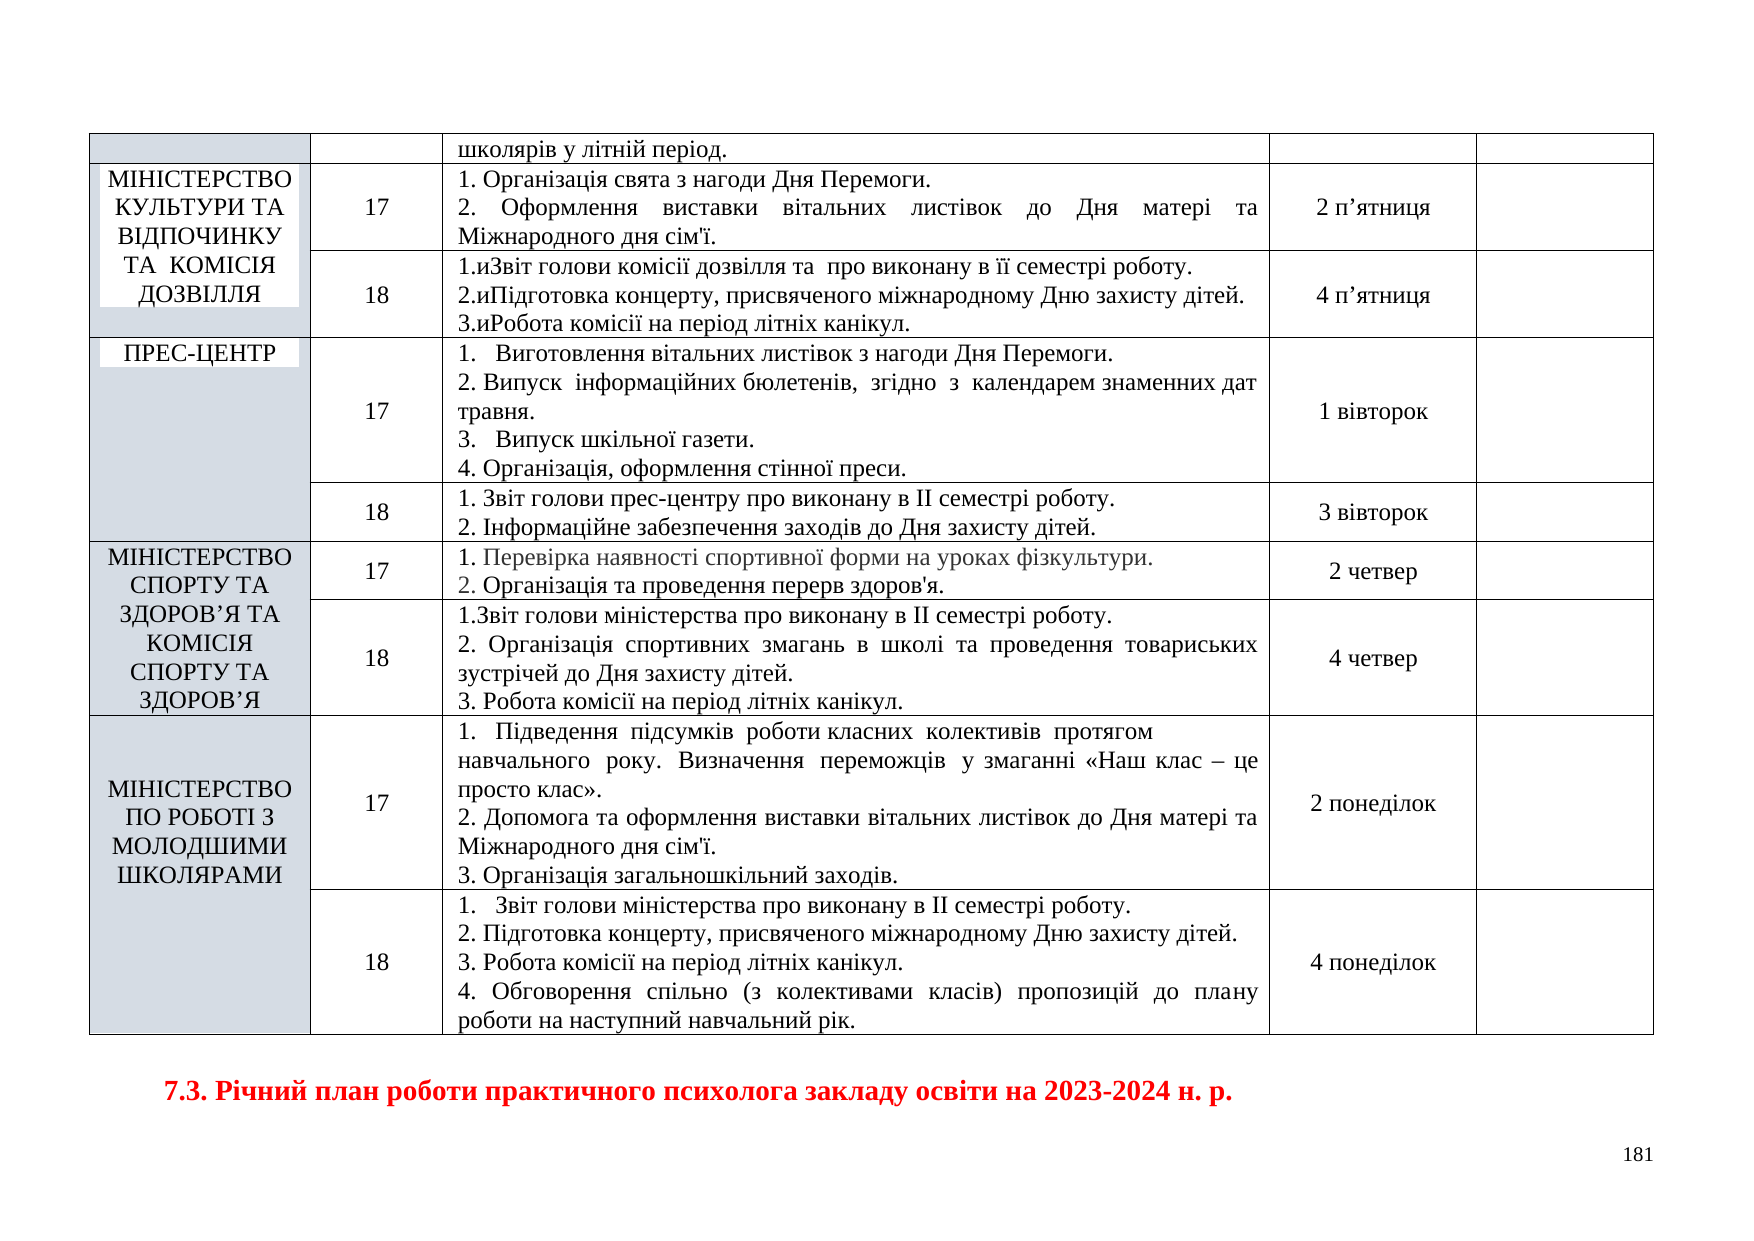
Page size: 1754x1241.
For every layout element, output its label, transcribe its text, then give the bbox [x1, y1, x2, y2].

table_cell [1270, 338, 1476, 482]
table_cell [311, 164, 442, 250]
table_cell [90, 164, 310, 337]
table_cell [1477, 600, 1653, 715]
text 7.3. Річний план роботи практичного психолога закладу освіти на 2023-2024 н. р. [164, 1073, 1654, 1107]
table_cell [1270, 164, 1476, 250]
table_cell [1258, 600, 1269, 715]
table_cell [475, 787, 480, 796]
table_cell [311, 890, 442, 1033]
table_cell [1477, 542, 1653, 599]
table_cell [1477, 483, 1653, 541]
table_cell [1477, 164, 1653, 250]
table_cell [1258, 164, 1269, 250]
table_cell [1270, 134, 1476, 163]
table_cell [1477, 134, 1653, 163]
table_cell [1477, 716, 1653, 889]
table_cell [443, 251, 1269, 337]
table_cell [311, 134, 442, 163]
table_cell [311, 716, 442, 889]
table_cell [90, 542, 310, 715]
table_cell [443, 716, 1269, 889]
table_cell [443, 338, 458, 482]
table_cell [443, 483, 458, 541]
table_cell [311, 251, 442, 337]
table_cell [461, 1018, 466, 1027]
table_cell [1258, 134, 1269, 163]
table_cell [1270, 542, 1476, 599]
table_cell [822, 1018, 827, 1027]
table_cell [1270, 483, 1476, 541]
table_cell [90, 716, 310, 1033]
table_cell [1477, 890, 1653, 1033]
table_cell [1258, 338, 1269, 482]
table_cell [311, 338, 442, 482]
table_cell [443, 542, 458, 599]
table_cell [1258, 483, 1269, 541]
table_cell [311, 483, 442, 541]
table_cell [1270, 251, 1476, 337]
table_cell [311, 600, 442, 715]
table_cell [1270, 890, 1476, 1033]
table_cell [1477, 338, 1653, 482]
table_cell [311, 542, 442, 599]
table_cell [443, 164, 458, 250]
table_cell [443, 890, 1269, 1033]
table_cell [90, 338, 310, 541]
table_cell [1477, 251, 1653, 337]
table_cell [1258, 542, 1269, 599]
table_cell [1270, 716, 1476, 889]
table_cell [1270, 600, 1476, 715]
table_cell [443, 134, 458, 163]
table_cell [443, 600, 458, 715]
